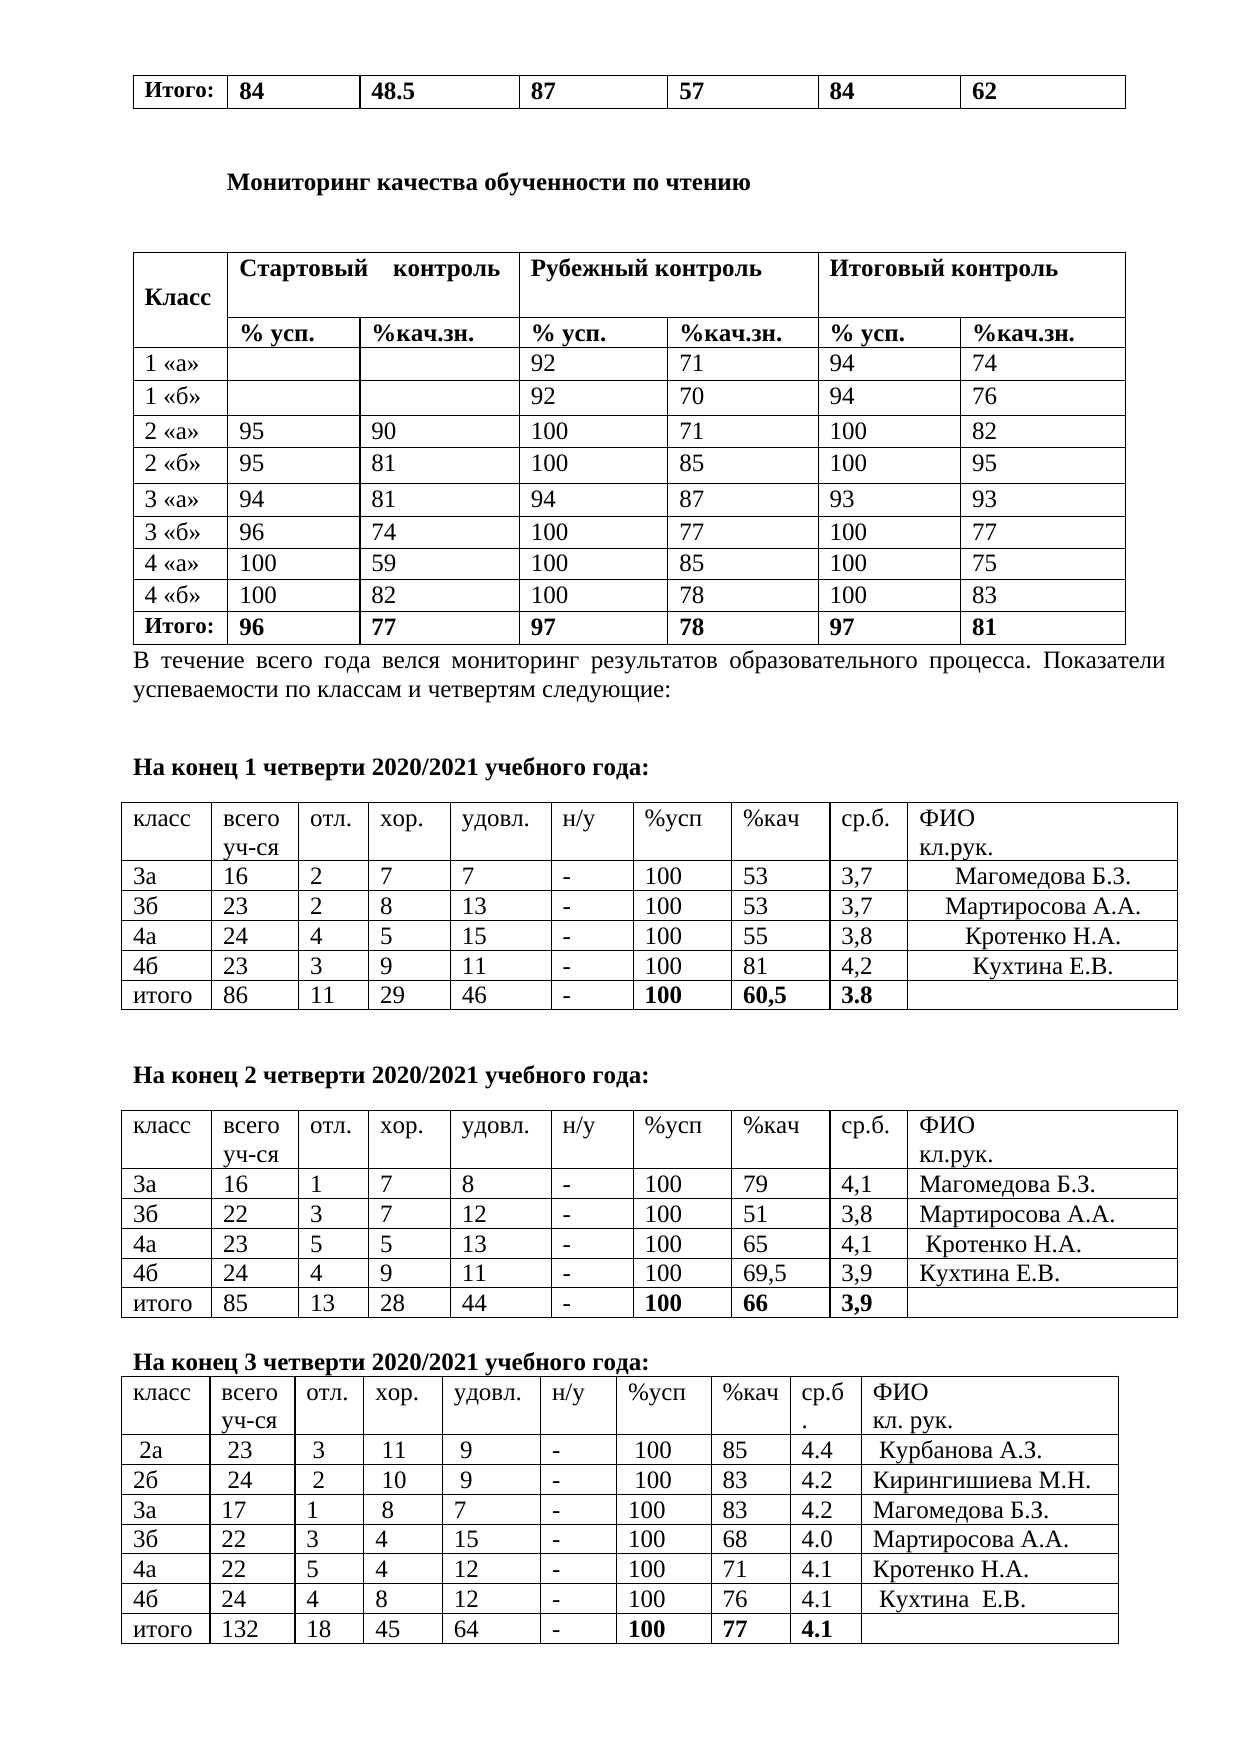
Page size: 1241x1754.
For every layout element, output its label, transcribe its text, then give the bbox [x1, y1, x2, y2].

table_cell 8 [451, 1169, 551, 1198]
table_cell 84 [228, 76, 359, 108]
table_cell 4 «б» [134, 580, 227, 611]
table_cell 28 [369, 1288, 450, 1317]
table_cell 12 [451, 1199, 551, 1228]
table_cell 132 [211, 1614, 294, 1643]
table_cell 5 [296, 1554, 363, 1583]
text На конец 3 четверти 2020/2021 учебного года: [133, 1347, 1167, 1376]
table_cell %кач.зн. [961, 318, 1125, 347]
table_header класс [122, 1377, 209, 1434]
table_cell 3б [122, 1199, 211, 1228]
table_header н/у [552, 1111, 633, 1168]
table_cell 69,5 [732, 1259, 829, 1287]
table_cell 100 [617, 1554, 711, 1583]
table_cell 16 [212, 861, 298, 890]
table_cell - [552, 1229, 633, 1257]
table_cell 100 [520, 549, 667, 579]
table_cell 100 [634, 951, 731, 979]
table_cell 1 [299, 1169, 368, 1198]
table_cell 53 [732, 891, 829, 920]
table_cell 5 [369, 921, 450, 950]
table_header ФИО кл. рук. [862, 1377, 1118, 1434]
table_cell - [552, 1169, 633, 1198]
table_cell - [541, 1525, 616, 1553]
table_cell 81 [961, 612, 1125, 644]
table_cell 93 [961, 484, 1125, 516]
table_cell 9 [443, 1435, 540, 1464]
table_cell 4 [299, 1259, 368, 1287]
table_cell 83 [712, 1495, 790, 1523]
table_cell 8 [369, 891, 450, 920]
table_cell Кротенко Н.А. [862, 1554, 1118, 1583]
table_header ФИО кл.рук. [908, 1111, 1177, 1168]
table_cell 57 [668, 76, 818, 108]
table_cell [361, 348, 519, 380]
table_cell 4.0 [791, 1525, 861, 1553]
table_cell 3 «а» [134, 484, 227, 516]
table_cell - [541, 1614, 616, 1643]
table_cell 3б [122, 891, 211, 920]
table_cell Итого: [134, 612, 227, 644]
table_header отл. [299, 1111, 368, 1168]
table_cell 93 [819, 484, 960, 516]
table_cell 71 [668, 348, 818, 380]
table_cell % усп. [819, 318, 960, 347]
table_header всего уч-ся [211, 1377, 294, 1434]
table_cell - [552, 981, 633, 1009]
table_cell 4 [364, 1525, 442, 1553]
table_cell 100 [634, 861, 731, 890]
table_cell Кухтина Е.В. [908, 951, 1177, 979]
table_cell - [541, 1465, 616, 1494]
text В течение всего года велся мониторинг результатов образовательного процесса. Показатели успеваемости по классам и четвертям следующие: [133, 645, 1167, 703]
table_header н/у [541, 1377, 616, 1434]
table_cell 11 [451, 951, 551, 979]
table_cell 96 [228, 612, 359, 644]
table_cell 65 [732, 1229, 829, 1257]
table_cell % усп. [520, 318, 667, 347]
table_cell 90 [361, 416, 519, 447]
table_cell - [541, 1554, 616, 1583]
table_cell 75 [961, 549, 1125, 579]
text На конец 2 четверти 2020/2021 учебного года: [133, 1060, 1167, 1089]
table_cell 92 [520, 348, 667, 380]
table_cell Кротенко Н.А. [908, 921, 1177, 950]
table_cell 4.2 [791, 1465, 861, 1494]
table_header хор. [369, 803, 450, 860]
table_cell 4.1 [791, 1584, 861, 1613]
table_cell 100 [819, 580, 960, 611]
table_cell 4 [299, 921, 368, 950]
table_cell 4,1 [831, 1229, 907, 1257]
table_cell 2 «б» [134, 448, 227, 483]
table_cell 3,8 [831, 1199, 907, 1228]
table_cell 87 [668, 484, 818, 516]
table_cell - [541, 1495, 616, 1523]
table_cell - [552, 1288, 633, 1317]
table_cell 81 [732, 951, 829, 979]
table_cell 46 [451, 981, 551, 1009]
table_cell 9 [369, 1259, 450, 1287]
table_cell 77 [668, 517, 818, 547]
table_cell [862, 1614, 1118, 1643]
table_header %усп [634, 1111, 731, 1168]
table_cell 1 «а» [134, 348, 227, 380]
table_cell 100 [634, 981, 731, 1009]
table_header всего уч-ся [212, 1111, 298, 1168]
table_cell 5 [299, 1229, 368, 1257]
table_cell 100 [228, 580, 359, 611]
table_cell 2 [299, 891, 368, 920]
table_cell Магомедова Б.З. [908, 861, 1177, 890]
table_cell - [552, 861, 633, 890]
table_cell 77 [361, 612, 519, 644]
table_header класс [122, 803, 211, 860]
table_header %кач [712, 1377, 790, 1434]
table_cell 3 «б» [134, 517, 227, 547]
table_cell 77 [961, 517, 1125, 547]
table_cell Мартиросова А.А. [862, 1525, 1118, 1553]
table_header Стартовый контроль [228, 253, 519, 317]
table_cell 76 [961, 381, 1125, 415]
table_header хор. [369, 1111, 450, 1168]
table_cell 100 [617, 1614, 711, 1643]
table_header н/у [552, 803, 633, 860]
table_header удовл. [451, 803, 551, 860]
table_cell 3а [122, 1495, 209, 1523]
table_cell 3 [299, 951, 368, 979]
table_cell 100 [520, 517, 667, 547]
table_cell 23 [212, 951, 298, 979]
table_cell 100 [617, 1525, 711, 1553]
table_cell 100 [819, 517, 960, 547]
table_cell 7 [443, 1495, 540, 1523]
table_cell Кухтина Е.В. [862, 1584, 1118, 1613]
table_cell 2б [122, 1465, 209, 1494]
table_cell 48.5 [361, 76, 519, 108]
table_cell - [552, 891, 633, 920]
table_cell 4а [122, 1554, 209, 1583]
table_cell 12 [443, 1554, 540, 1583]
table_cell 68 [712, 1525, 790, 1553]
table_cell [361, 381, 519, 415]
table_cell 13 [299, 1288, 368, 1317]
table_cell 5 [369, 1229, 450, 1257]
table_cell 3,7 [831, 891, 907, 920]
table_header всего уч-ся [212, 803, 298, 860]
table_cell 10 [364, 1465, 442, 1494]
table_cell 4б [122, 1259, 211, 1287]
table_cell 7 [369, 861, 450, 890]
table_cell Кухтина Е.В. [908, 1259, 1177, 1287]
table_cell Итого: [134, 76, 227, 108]
table_cell 100 [819, 416, 960, 447]
table_cell 85 [668, 549, 818, 579]
table_cell 18 [296, 1614, 363, 1643]
table_cell 100 [228, 549, 359, 579]
table_cell 8 [364, 1584, 442, 1613]
table_cell 82 [961, 416, 1125, 447]
table_header ФИО кл.рук. [908, 803, 1177, 860]
table_cell 2 [296, 1465, 363, 1494]
table_cell 45 [364, 1614, 442, 1643]
table_cell 100 [634, 1259, 731, 1287]
table_cell 87 [520, 76, 667, 108]
table_cell 94 [819, 348, 960, 380]
table_cell 7 [451, 861, 551, 890]
table_cell 4.1 [791, 1614, 861, 1643]
table_cell 23 [212, 891, 298, 920]
table_cell %кач.зн. [361, 318, 519, 347]
table_cell итого [122, 1614, 209, 1643]
table_cell 60,5 [732, 981, 829, 1009]
table_cell 97 [819, 612, 960, 644]
table_header отл. [296, 1377, 363, 1434]
table_cell 100 [634, 1169, 731, 1198]
table_cell 2 «а» [134, 416, 227, 447]
table_cell итого [122, 981, 211, 1009]
table_cell 4.1 [791, 1554, 861, 1583]
table_cell 7 [369, 1199, 450, 1228]
text Мониторинг качества обученности по чтению [133, 167, 1167, 195]
table_cell 96 [228, 517, 359, 547]
table_cell 23 [212, 1229, 298, 1257]
table_cell 9 [369, 951, 450, 979]
table_cell 15 [451, 921, 551, 950]
table_cell 3,9 [831, 1259, 907, 1287]
table_cell [228, 381, 359, 415]
table_header Рубежный контроль [520, 253, 818, 317]
table_cell 1 «б» [134, 381, 227, 415]
table_cell 59 [361, 549, 519, 579]
table_cell 3 [296, 1525, 363, 1553]
table_cell 95 [961, 448, 1125, 483]
table_header %кач [732, 1111, 829, 1168]
table_cell 85 [212, 1288, 298, 1317]
table_cell 4б [122, 951, 211, 979]
table_cell 24 [212, 921, 298, 950]
table_cell 71 [668, 416, 818, 447]
table_cell 85 [668, 448, 818, 483]
table_cell Курбанова А.З. [862, 1435, 1118, 1464]
table_cell 8 [364, 1495, 442, 1523]
table_header хор. [364, 1377, 442, 1434]
table_cell 100 [520, 416, 667, 447]
table_cell 4 [364, 1554, 442, 1583]
table_cell итого [122, 1288, 211, 1317]
table_cell 3,9 [831, 1288, 907, 1317]
table_cell 2а [122, 1435, 209, 1464]
table_cell 78 [668, 580, 818, 611]
table_cell %кач.зн. [668, 318, 818, 347]
table_header %кач [732, 803, 829, 860]
table_cell 4а [122, 921, 211, 950]
table_cell 100 [634, 1288, 731, 1317]
table_cell 4а [122, 1229, 211, 1257]
table_cell 3 [296, 1435, 363, 1464]
table_cell 100 [617, 1435, 711, 1464]
table_cell 3,8 [831, 921, 907, 950]
table_cell 94 [228, 484, 359, 516]
table_cell 13 [451, 891, 551, 920]
table_cell 3а [122, 861, 211, 890]
table_cell 3,7 [831, 861, 907, 890]
table_cell Кирингишиева М.Н. [862, 1465, 1118, 1494]
table_cell 85 [712, 1435, 790, 1464]
table_header Итоговый контроль [819, 253, 1125, 317]
table_cell 12 [443, 1584, 540, 1613]
table_cell 100 [634, 1229, 731, 1257]
table_cell 4.4 [791, 1435, 861, 1464]
table_cell 29 [369, 981, 450, 1009]
table_cell Кротенко Н.А. [908, 1229, 1177, 1257]
table_cell 78 [668, 612, 818, 644]
table_header %усп [634, 803, 731, 860]
table_cell 100 [617, 1465, 711, 1494]
table_header %усп [617, 1377, 711, 1434]
table_cell 7 [369, 1169, 450, 1198]
table_cell 92 [520, 381, 667, 415]
table_cell 84 [819, 76, 960, 108]
table_cell - [541, 1584, 616, 1613]
table_cell 22 [212, 1199, 298, 1228]
text На конец 1 четверти 2020/2021 учебного года: [133, 752, 1167, 781]
table_cell 11 [364, 1435, 442, 1464]
table_cell 82 [361, 580, 519, 611]
table_cell 100 [520, 448, 667, 483]
table_cell Магомедова Б.З. [862, 1495, 1118, 1523]
table_header удовл. [451, 1111, 551, 1168]
table_cell 100 [634, 921, 731, 950]
table_cell 17 [211, 1495, 294, 1523]
table_cell Магомедова Б.З. [908, 1169, 1177, 1198]
table_cell [228, 348, 359, 380]
table_cell 13 [451, 1229, 551, 1257]
table_cell 53 [732, 861, 829, 890]
table_cell 95 [228, 448, 359, 483]
table_cell 1 [296, 1495, 363, 1523]
table_cell 100 [617, 1584, 711, 1613]
table_cell 66 [732, 1288, 829, 1317]
table_cell Мартиросова А.А. [908, 891, 1177, 920]
table_cell 4 «а» [134, 549, 227, 579]
table_cell 11 [299, 981, 368, 1009]
table_header класс [122, 1111, 211, 1168]
table_header Класс [134, 253, 227, 347]
table_header ср.б. [791, 1377, 861, 1434]
table_cell 100 [634, 1199, 731, 1228]
table_cell 23 [211, 1435, 294, 1464]
table_cell 4.2 [791, 1495, 861, 1523]
table_cell 81 [361, 484, 519, 516]
table_cell - [552, 921, 633, 950]
table_cell 100 [617, 1495, 711, 1523]
table_cell 83 [712, 1465, 790, 1494]
table_cell 3 [299, 1199, 368, 1228]
table_cell 97 [520, 612, 667, 644]
table_cell - [552, 1199, 633, 1228]
table_cell [908, 981, 1177, 1009]
table_cell 2 [299, 861, 368, 890]
table_cell 4,2 [831, 951, 907, 979]
table_cell 24 [211, 1584, 294, 1613]
table_cell 71 [712, 1554, 790, 1583]
table_cell 3.8 [831, 981, 907, 1009]
table_cell 81 [361, 448, 519, 483]
table_cell 24 [212, 1259, 298, 1287]
table_cell 4 [296, 1584, 363, 1613]
table_cell 9 [443, 1465, 540, 1494]
table_cell 94 [520, 484, 667, 516]
table_cell 76 [712, 1584, 790, 1613]
table_cell 4,1 [831, 1169, 907, 1198]
table_cell - [552, 1259, 633, 1287]
table_cell 79 [732, 1169, 829, 1198]
table_cell 55 [732, 921, 829, 950]
table_header ср.б. [831, 803, 907, 860]
table_cell 64 [443, 1614, 540, 1643]
table_cell 86 [212, 981, 298, 1009]
table_cell 44 [451, 1288, 551, 1317]
table_cell 83 [961, 580, 1125, 611]
table_cell 51 [732, 1199, 829, 1228]
table_cell 3б [122, 1525, 209, 1553]
table_cell Мартиросова А.А. [908, 1199, 1177, 1228]
table_cell 74 [961, 348, 1125, 380]
table_header отл. [299, 803, 368, 860]
table_cell 95 [228, 416, 359, 447]
table_cell 100 [819, 448, 960, 483]
table_cell 22 [211, 1554, 294, 1583]
table_cell 22 [211, 1525, 294, 1553]
table_cell 100 [634, 891, 731, 920]
table_header удовл. [443, 1377, 540, 1434]
table_cell - [552, 951, 633, 979]
table_cell 16 [212, 1169, 298, 1198]
table_header ср.б. [831, 1111, 907, 1168]
table_cell 3а [122, 1169, 211, 1198]
table_cell % усп. [228, 318, 359, 347]
table_cell 100 [819, 549, 960, 579]
table_cell 77 [712, 1614, 790, 1643]
table_cell - [541, 1435, 616, 1464]
table_cell 70 [668, 381, 818, 415]
table_cell 100 [520, 580, 667, 611]
table_cell 15 [443, 1525, 540, 1553]
table_cell 11 [451, 1259, 551, 1287]
table_cell 74 [361, 517, 519, 547]
table_cell [908, 1288, 1177, 1317]
table_cell 94 [819, 381, 960, 415]
table_cell 62 [961, 76, 1125, 108]
table_cell 24 [211, 1465, 294, 1494]
table_cell 4б [122, 1584, 209, 1613]
